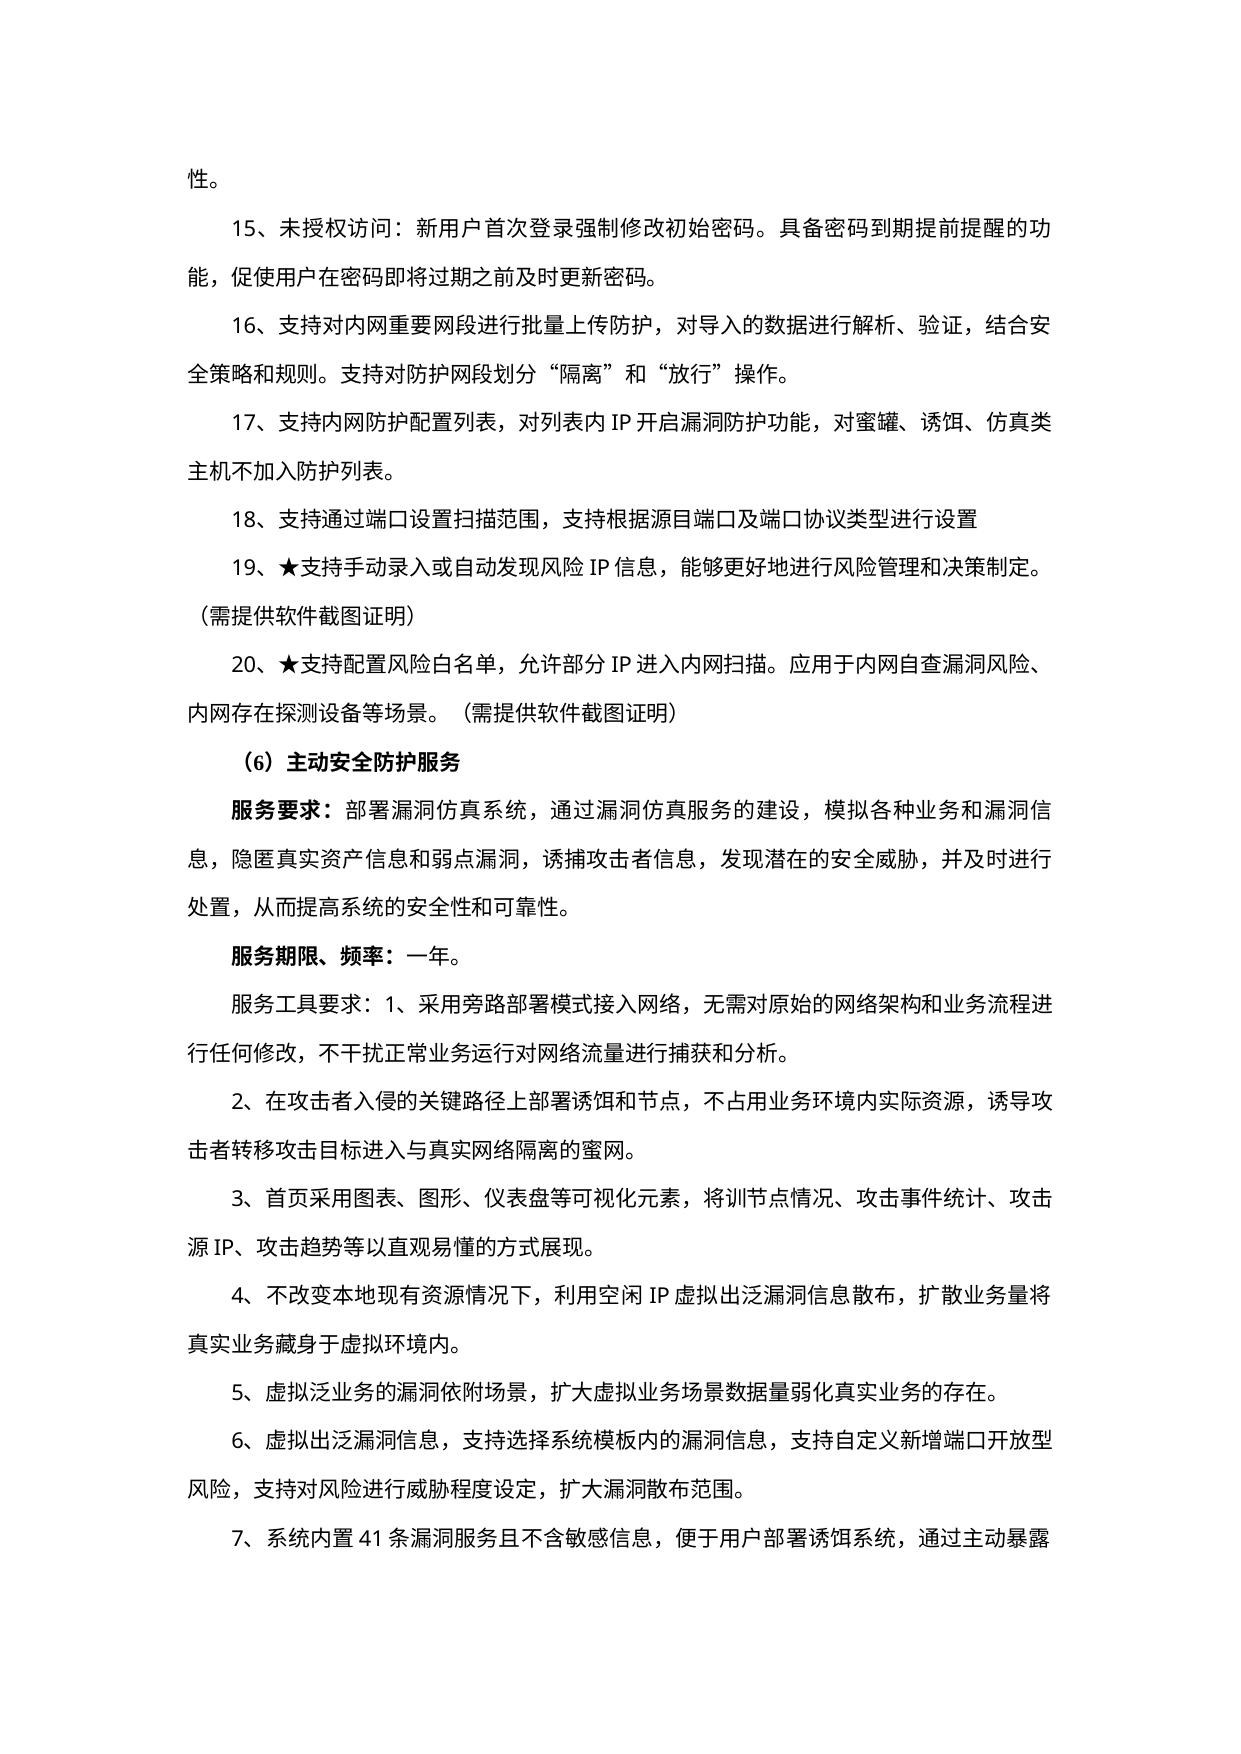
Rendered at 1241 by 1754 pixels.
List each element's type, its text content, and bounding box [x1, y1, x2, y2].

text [187, 162, 1053, 194]
text 19、★支持手动录入或自动发现风险IP信息，能够更好地进行风险管理和决策制定。（需提供软件截图证明） [187, 550, 1053, 631]
text （6）主动安全防护服务 [187, 744, 1053, 777]
text 16、支持对内网重要网段进行批量上传防护，对导入的数据进行解析、验证，结合安全策略和规则。支持对防护网段划分“隔离”和“放行”操作。 [187, 307, 1053, 389]
text 服务期限、频率：一年。 [187, 938, 1053, 971]
text 15、未授权访问：新用户首次登录强制修改初始密码。具备密码到期提前提醒的功能，促使用户在密码即将过期之前及时更新密码。 [187, 210, 1053, 292]
text 3、首页采用图表、图形、仪表盘等可视化元素，将训节点情况、攻击事件统计、攻击源IP、攻击趋势等以直观易懂的方式展现。 [187, 1181, 1053, 1262]
text 20、★支持配置风险白名单，允许部分IP进入内网扫描。应用于内网自查漏洞风险、内网存在探测设备等场景。（需提供软件截图证明） [187, 647, 1053, 728]
text 服务工具要求：1、采用旁路部署模式接入网络，无需对原始的网络架构和业务流程进行任何修改，不干扰正常业务运行对网络流量进行捕获和分析。 [187, 987, 1053, 1068]
text 5、虚拟泛业务的漏洞依附场景，扩大虚拟业务场景数据量弱化真实业务的存在。 [187, 1375, 1053, 1407]
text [187, 1520, 1053, 1553]
text 18、支持通过端口设置扫描范围，支持根据源目端口及端口协议类型进行设置 [187, 502, 1053, 534]
text 服务要求：部署漏洞仿真系统，通过漏洞仿真服务的建设，模拟各种业务和漏洞信息，隐匿真实资产信息和弱点漏洞，诱捕攻击者信息，发现潜在的安全威胁，并及时进行处置，从而提高系统的安全性和可靠性。 [187, 792, 1053, 922]
text 6、虚拟出泛漏洞信息，支持选择系统模板内的漏洞信息，支持自定义新增端口开放型风险，支持对风险进行威胁程度设定，扩大漏洞散布范围。 [187, 1423, 1053, 1504]
text 17、支持内网防护配置列表，对列表内IP开启漏洞防护功能，对蜜罐、诱饵、仿真类主机不加入防护列表。 [187, 404, 1053, 486]
text 4、不改变本地现有资源情况下，利用空闲IP虚拟出泛漏洞信息散布，扩散业务量将真实业务藏身于虚拟环境内。 [187, 1278, 1053, 1359]
text 2、在攻击者入侵的关键路径上部署诱饵和节点，不占用业务环境内实际资源，诱导攻击者转移攻击目标进入与真实网络隔离的蜜网。 [187, 1084, 1053, 1165]
